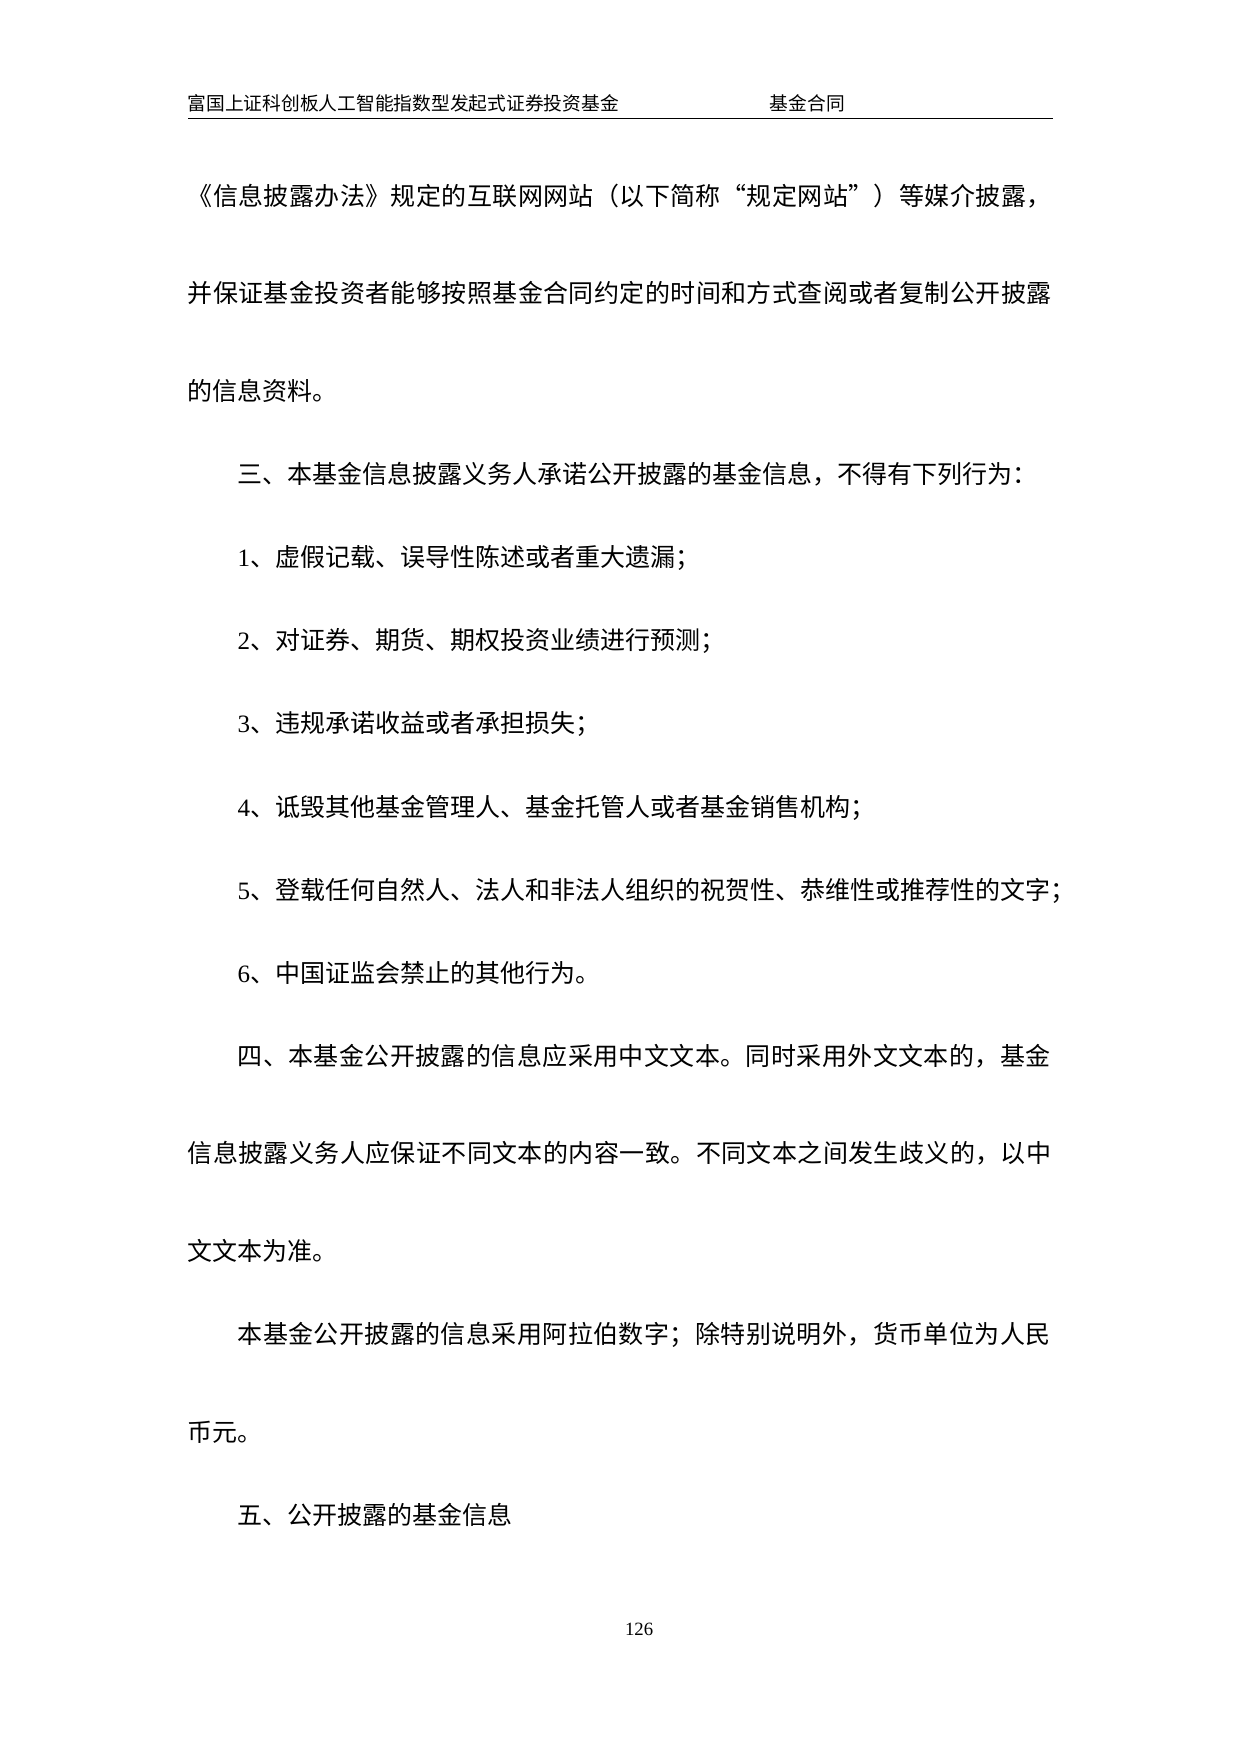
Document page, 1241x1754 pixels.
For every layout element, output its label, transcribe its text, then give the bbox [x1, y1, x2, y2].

text 1、虚假记载、误导性陈述或者重大遗漏； [187, 523, 1053, 588]
text 本基金公开披露的信息采用阿拉伯数字；除特别说明外，货币单位为人民币元。 [187, 1300, 1053, 1463]
text 三、本基金信息披露义务人承诺公开披露的基金信息，不得有下列行为： [187, 440, 1053, 505]
text 4、诋毁其他基金管理人、基金托管人或者基金销售机构； [187, 773, 1053, 838]
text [187, 162, 1053, 422]
text 五、公开披露的基金信息 [187, 1481, 1053, 1546]
text 5、登载任何自然人、法人和非法人组织的祝贺性、恭维性或推荐性的文字； [187, 856, 1053, 921]
text 3、违规承诺收益或者承担损失； [187, 689, 1053, 754]
text 6、中国证监会禁止的其他行为。 [187, 939, 1053, 1004]
text 四、本基金公开披露的信息应采用中文文本。同时采用外文文本的，基金信息披露义务人应保证不同文本的内容一致。不同文本之间发生歧义的，以中文文本为准。 [187, 1022, 1053, 1282]
text 2、对证券、期货、期权投资业绩进行预测； [187, 606, 1053, 671]
